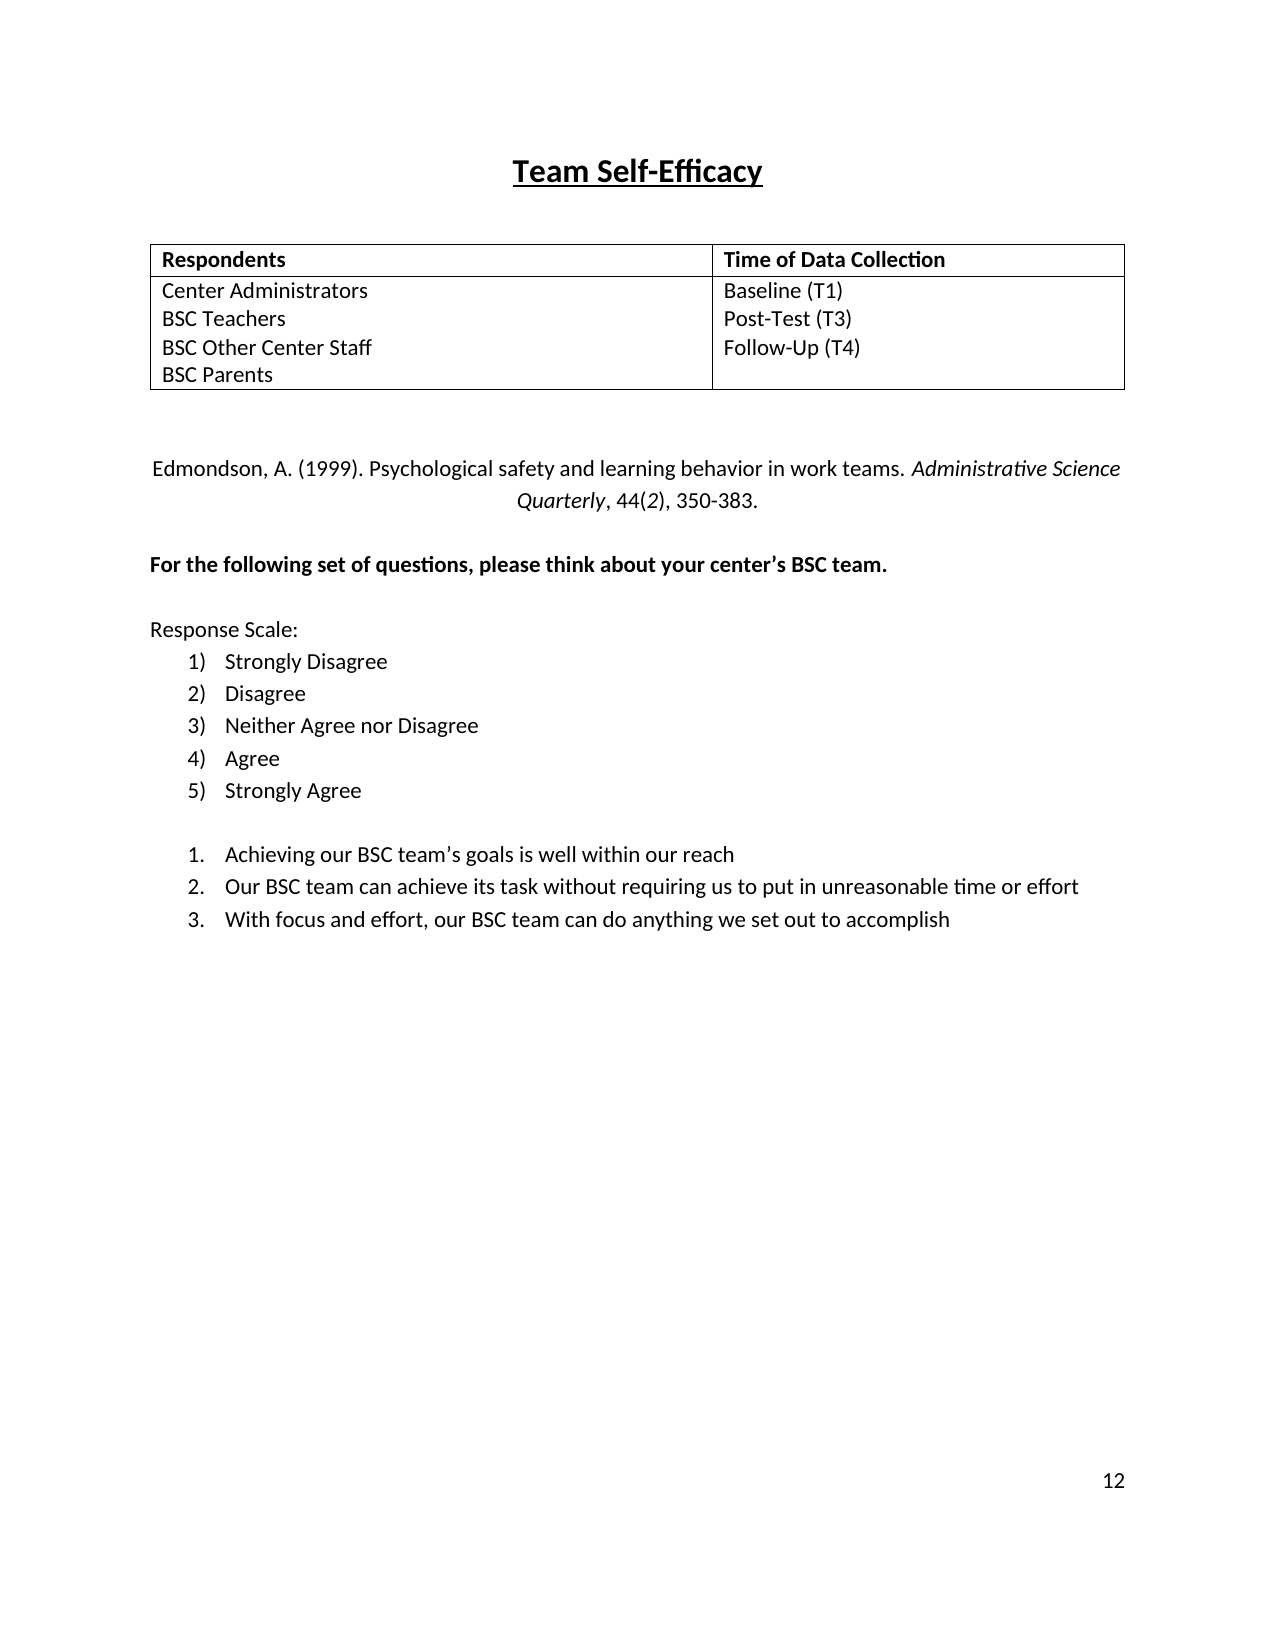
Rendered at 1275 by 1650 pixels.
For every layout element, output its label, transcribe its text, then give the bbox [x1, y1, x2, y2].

table_cell Center Administrators BSC Teachers BSC Other Center Staff BSC Parents [151, 277, 712, 389]
list With focus and effort, our BSC team can do anything we set out to accomplish [187, 905, 1125, 933]
text Response Scale: [150, 615, 1125, 643]
list Disagree [187, 679, 1125, 707]
list Agree [187, 744, 1125, 772]
text Edmondson, A. (1999). Psychological safety and learning behavior in work teams. Administrative Science Quarterly, 44(2), 350-383. [150, 454, 1125, 514]
subtitle Team Self-Efficacy [150, 150, 1125, 191]
table_header Respondents [151, 245, 712, 276]
list Neither Agree nor Disagree [187, 712, 1125, 739]
text For the following set of questions, please think about your center’s BSC team. [150, 551, 1125, 579]
list Strongly Disagree [187, 647, 1125, 675]
table_header Time of Data Collection [713, 245, 1124, 276]
list Achieving our BSC team’s goals is well within our reach [187, 840, 1125, 868]
list Strongly Agree [187, 776, 1125, 804]
list Our BSC team can achieve its task without requiring us to put in unreasonable time or effort [187, 872, 1125, 901]
table_cell Baseline (T1) Post-Test (T3) Follow-Up (T4) [713, 277, 1124, 389]
